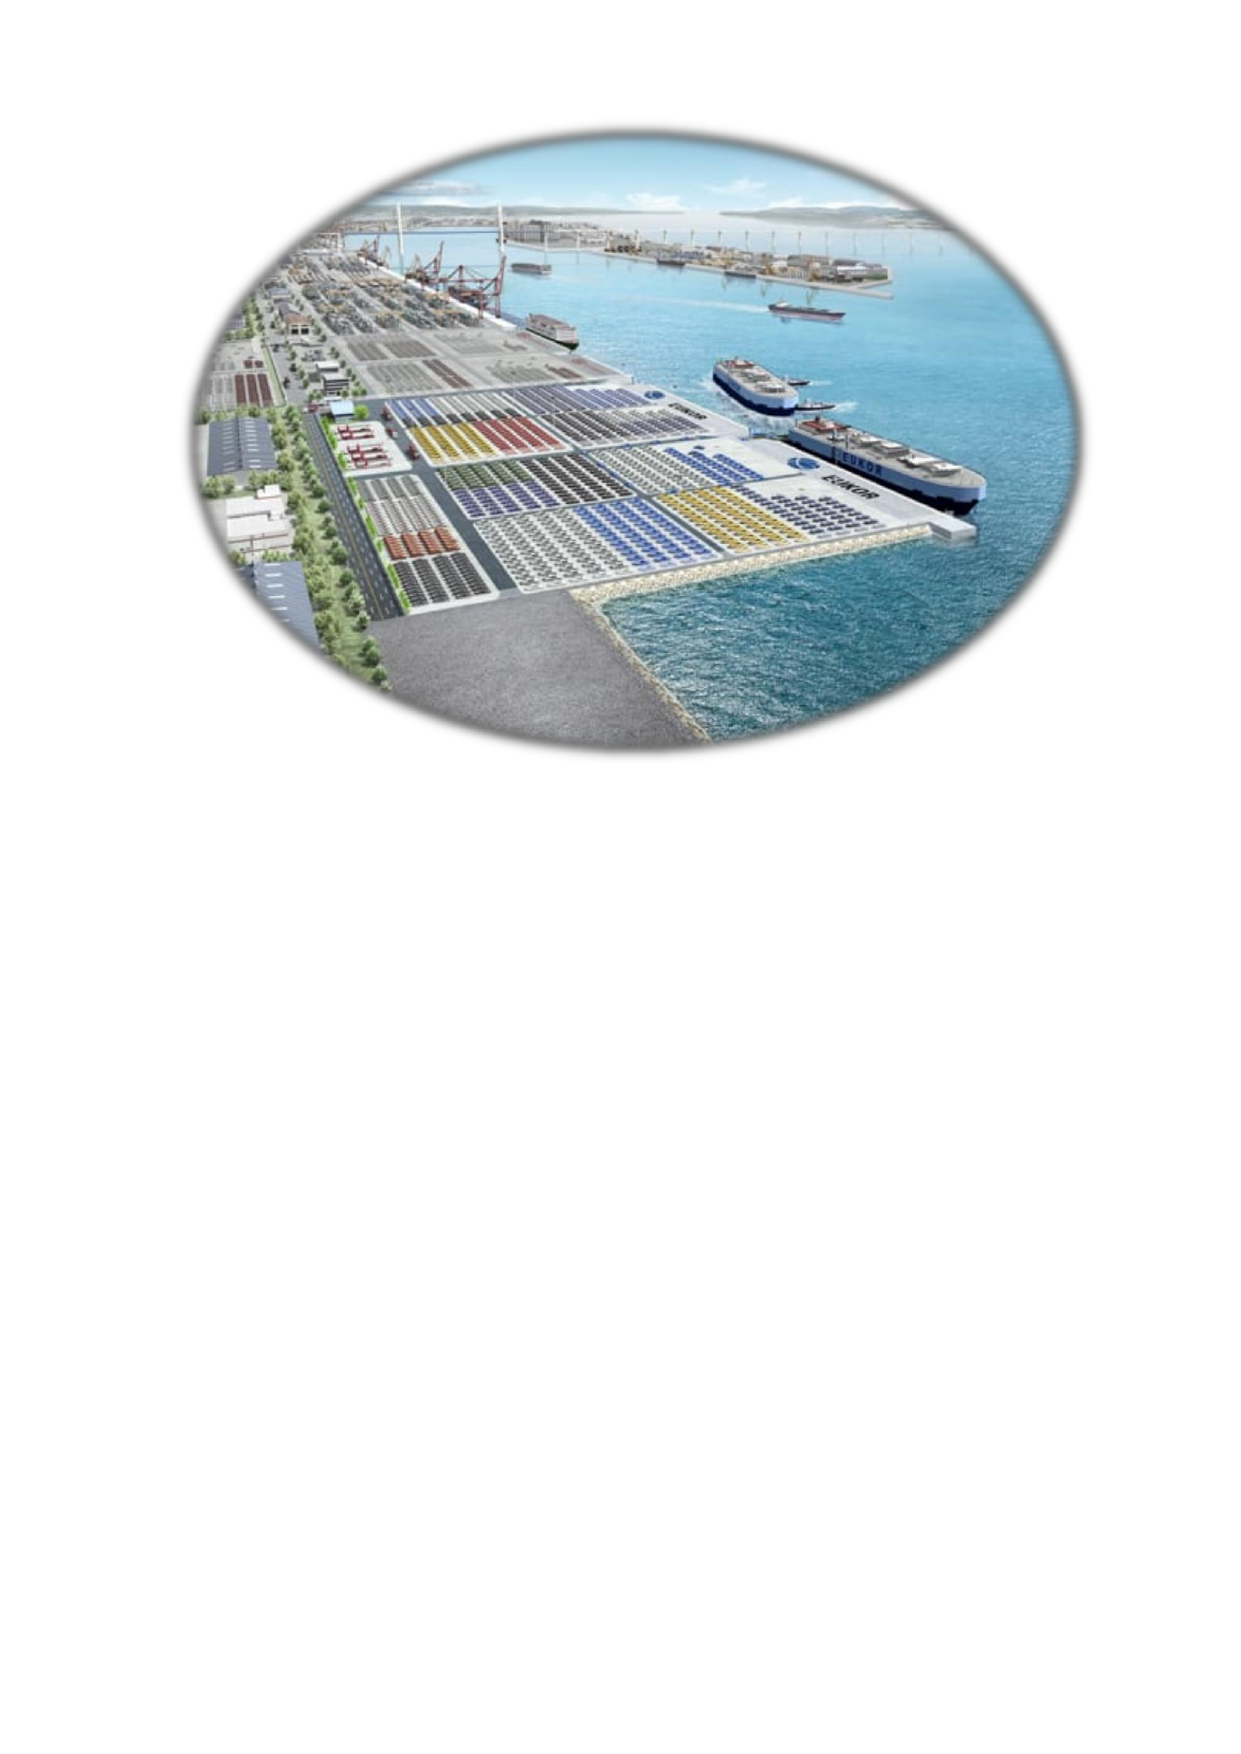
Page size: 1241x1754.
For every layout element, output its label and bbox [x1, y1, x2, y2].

picture [177, 116, 1096, 766]
